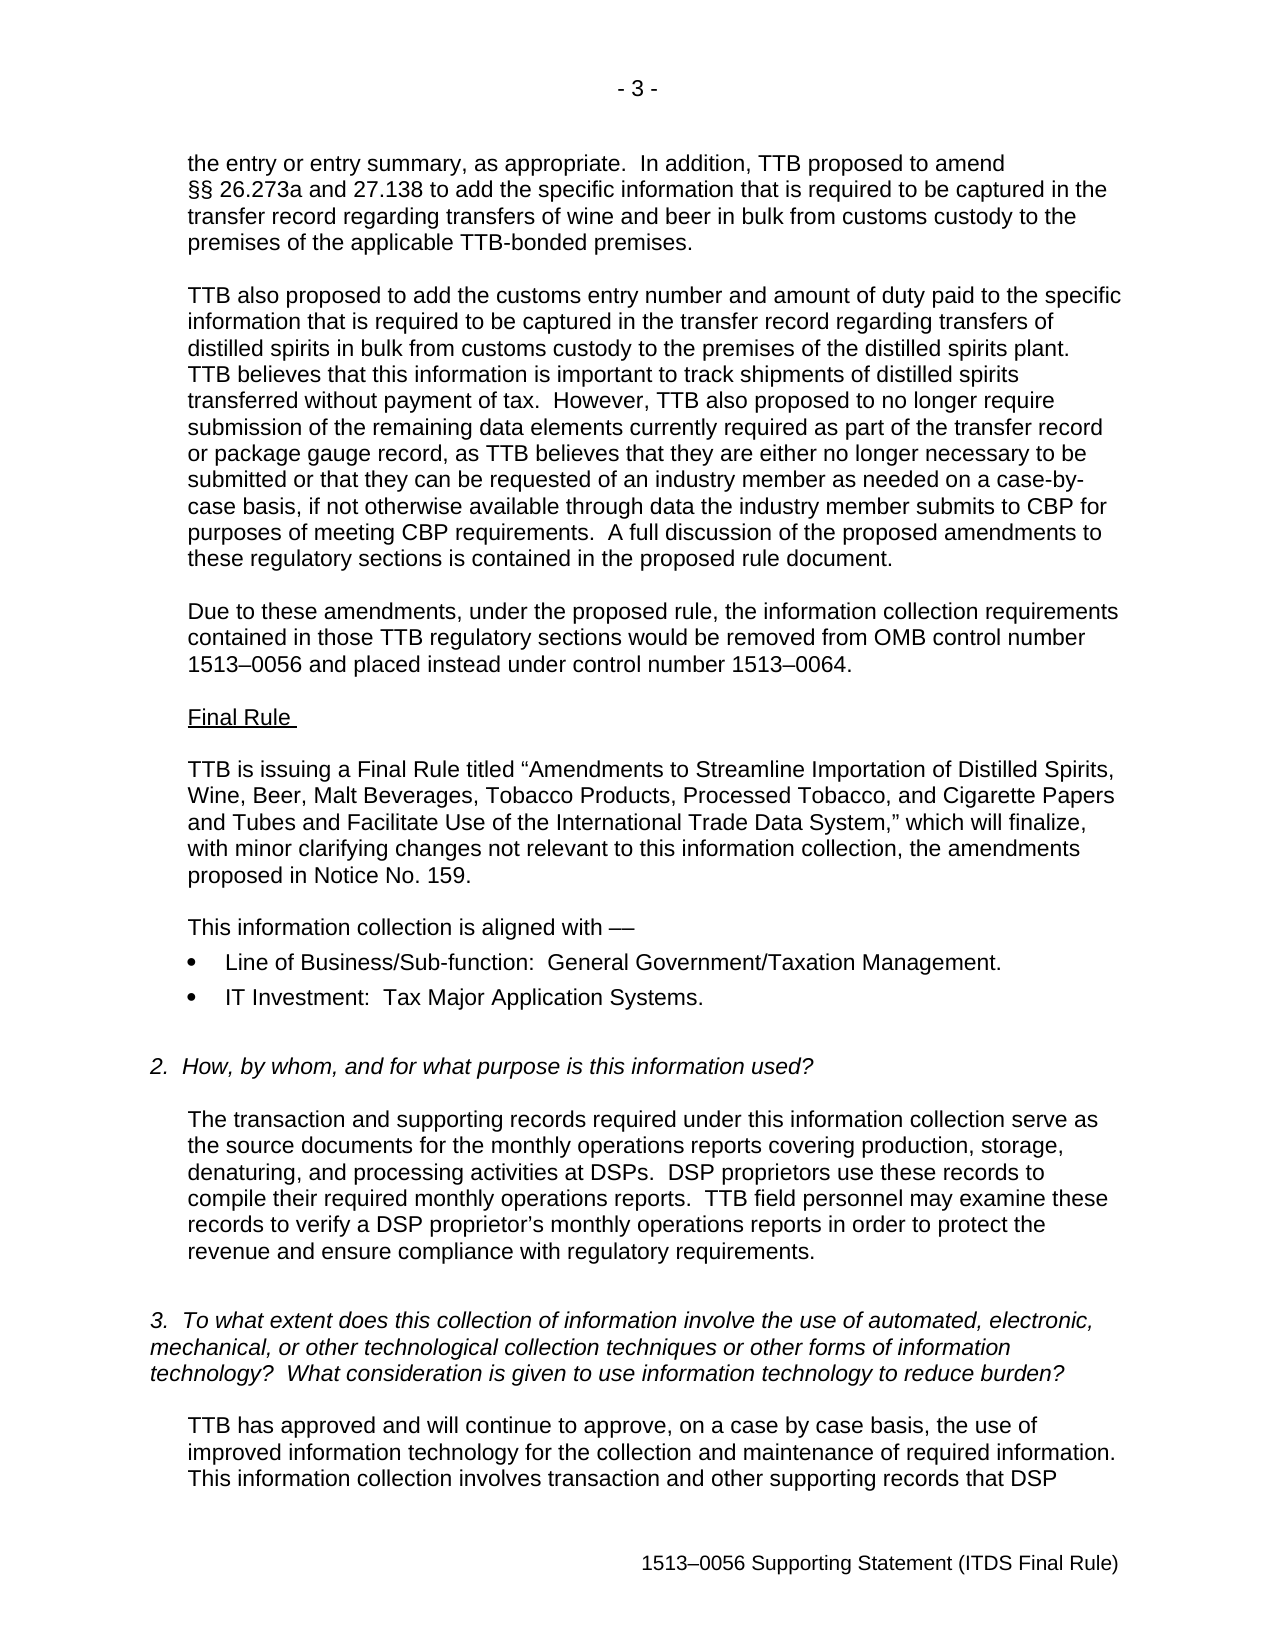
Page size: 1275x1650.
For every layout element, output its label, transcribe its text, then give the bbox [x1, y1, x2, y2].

text 2. How, by whom, and for what purpose is this information used? [150, 1053, 1125, 1079]
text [187, 150, 1125, 255]
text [187, 1412, 1125, 1492]
text 3. To what extent does this collection of information involve the use of automated, electronic, mechanical, or other technological collection techniques or other forms of information technology? What consideration is given to use information technology to reduce burden? [150, 1307, 1125, 1386]
list Line of Business/Sub-function: General Government/Taxation Management. [187, 949, 1125, 975]
text Due to these amendments, under the proposed rule, the information collection requirements contained in those TTB regulatory sections would be removed from OMB control number 1513–0056 and placed instead under control number 1513–0064. [187, 598, 1125, 677]
text The transaction and supporting records required under this information collection serve as the source documents for the monthly operations reports covering production, storage, denaturing, and processing activities at DSPs. DSP proprietors use these records to compile their required monthly operations reports. TTB field personnel may examine these records to verify a DSP proprietor’s monthly operations reports in order to protect the revenue and ensure compliance with regulatory requirements. [187, 1106, 1125, 1264]
list IT Investment: Tax Major Application Systems. [187, 984, 1125, 1010]
text TTB also proposed to add the customs entry number and amount of duty paid to the specific information that is required to be captured in the transfer record regarding transfers of distilled spirits in bulk from customs custody to the premises of the distilled spirits plant. TTB believes that this information is important to track shipments of distilled spirits transferred without payment of tax. However, TTB also proposed to no longer require submission of the remaining data elements currently required as part of the transfer record or package gauge record, as TTB believes that they are either no longer necessary to be submitted or that they can be requested of an industry member as needed on a case-by-case basis, if not otherwise available through data the industry member submits to CBP for purposes of meeting CBP requirements. A full discussion of the proposed amendments to these regulatory sections is contained in the proposed rule document. [187, 282, 1125, 572]
text Final Rule [187, 703, 1125, 730]
text This information collection is aligned with –– [187, 914, 1125, 941]
text TTB is issuing a Final Rule titled “Amendments to Streamline Importation of Distilled Spirits, Wine, Beer, Malt Beverages, Tobacco Products, Processed Tobacco, and Cigarette Papers and Tubes and Facilitate Use of the International Trade Data System,” which will finalize, with minor clarifying changes not relevant to this information collection, the amendments proposed in Notice No. 159. [187, 756, 1125, 888]
